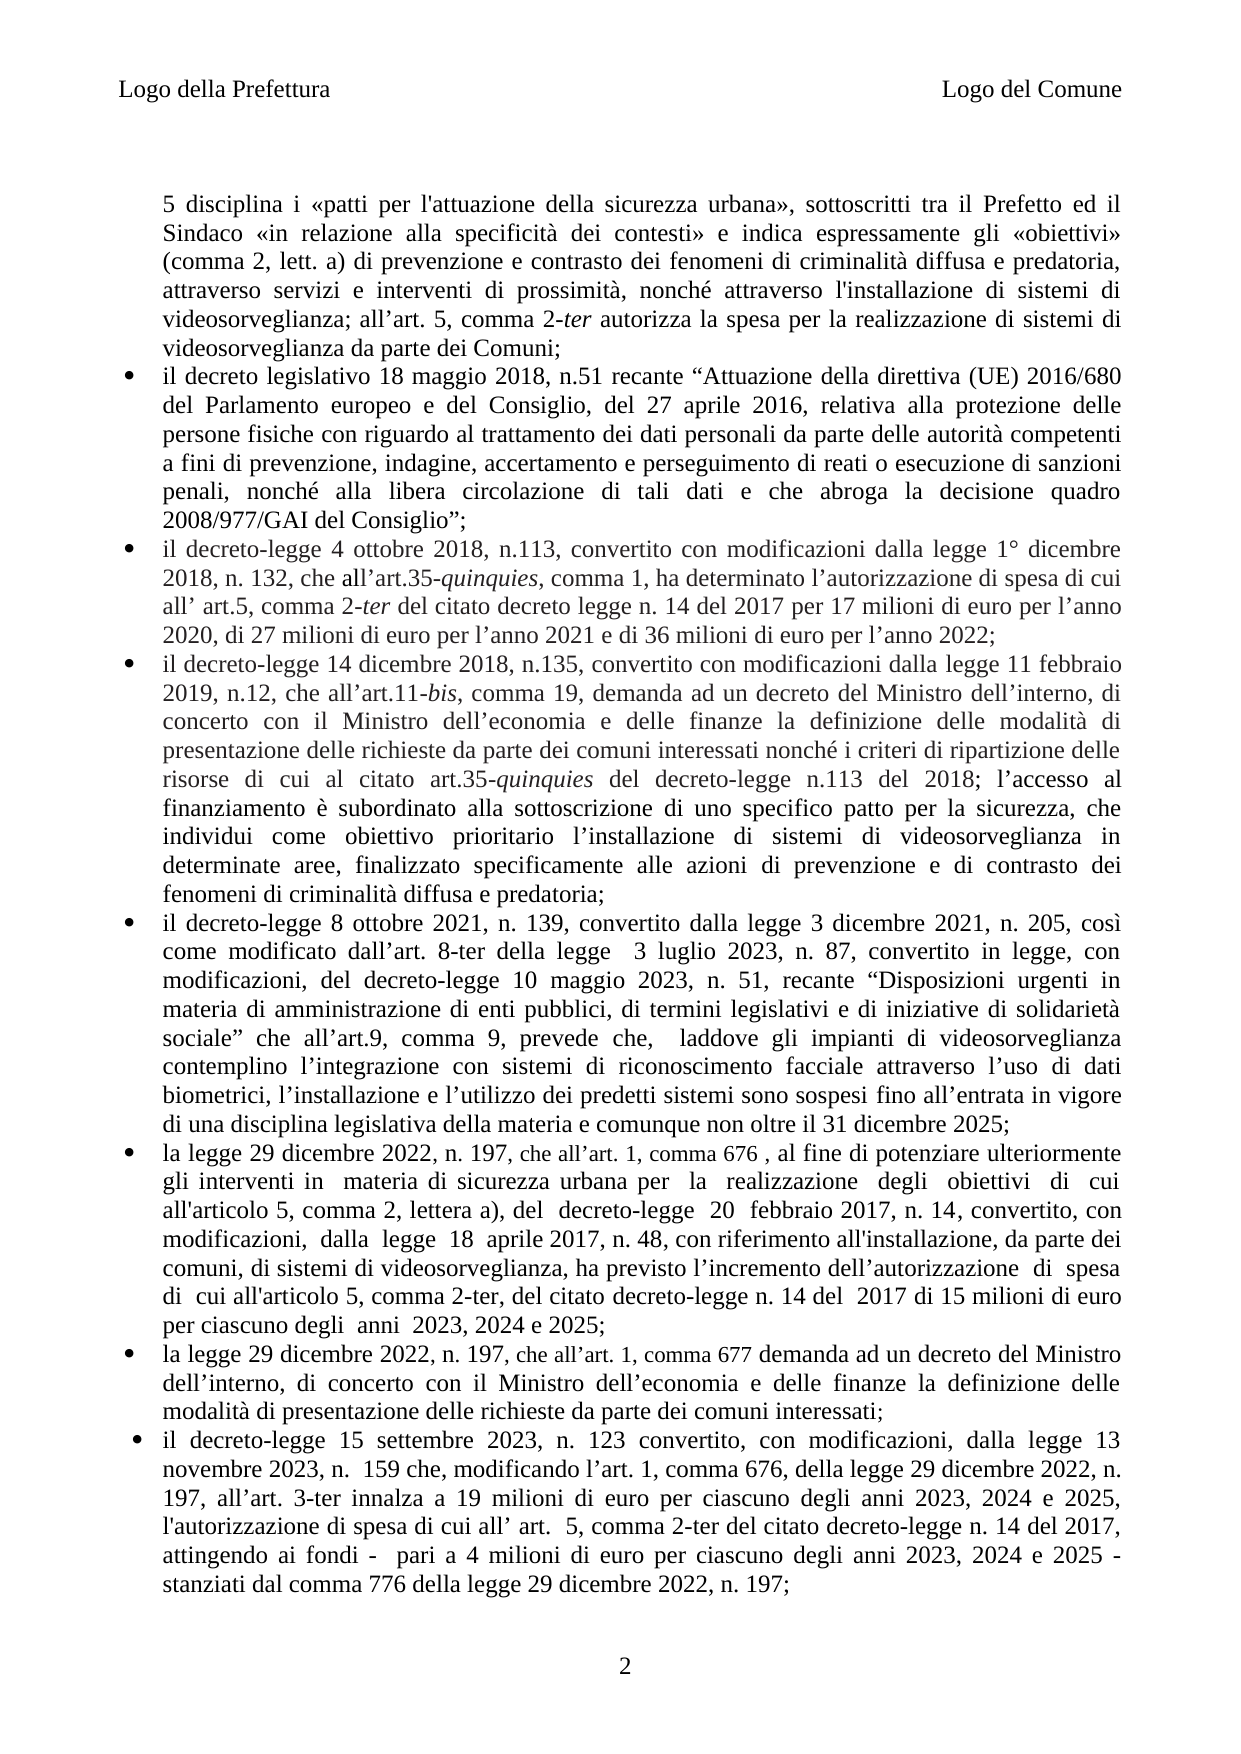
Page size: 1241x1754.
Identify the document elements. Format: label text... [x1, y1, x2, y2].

list il decreto-legge 14 dicembre 2018, n.135, convertito con modificazioni dalla legge 11 febbraio 2019, n.12, che all’art.11-bis, comma 19, demanda ad un decreto del Ministro dell’interno, di concerto con il Ministro dell’economia e delle finanze la definizione delle modalità di presentazione delle richieste da parte dei comuni interessati nonché i criteri di ripartizione delle risorse di cui al citato art.35-quinquies del decreto-legge n.113 del 2018; l’accesso al finanziamento è subordinato alla sottoscrizione di uno specifico patto per la sicurezza, che individui come obiettivo prioritario l’installazione di sistemi di videosorveglianza in determinate aree, finalizzato specificamente alle azioni di prevenzione e di contrasto dei fenomeni di criminalità diffusa e predatoria; [125, 649, 1122, 908]
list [125, 189, 1122, 361]
list il decreto-legge 8 ottobre 2021, n. 139, convertito dalla legge 3 dicembre 2021, n. 205, così come modificato dall’art. 8-ter della legge 3 luglio 2023, n. 87, convertito in legge, con modificazioni, del decreto-legge 10 maggio 2023, n. 51, recante “Disposizioni urgenti in materia di amministrazione di enti pubblici, di termini legislativi e di iniziative di solidarietà sociale” che all’art.9, comma 9, prevede che, laddove gli impianti di videosorveglianza contemplino l’integrazione con sistemi di riconoscimento facciale attraverso l’uso di dati biometrici, l’installazione e l’utilizzo dei predetti sistemi sono sospesi fino all’entrata in vigore di una disciplina legislativa della materia e comunque non oltre il 31 dicembre 2025; [125, 908, 1122, 1138]
list la legge 29 dicembre 2022, n. 197, che all’art. 1, comma 676 , al fine di potenziare ulteriormente gli interventi in materia di sicurezza urbana per la realizzazione degli obiettivi di cui all'articolo 5, comma 2, lettera a), del decreto-legge 20 febbraio 2017, n. 14, convertito, con modificazioni, dalla legge 18 aprile 2017, n. 48, con riferimento all'installazione, da parte dei comuni, di sistemi di videosorveglianza, ha previsto l’incremento dell’autorizzazione di spesa di cui all'articolo 5, comma 2-ter, del citato decreto-legge n. 14 del 2017 di 15 milioni di euro per ciascuno degli anni 2023, 2024 e 2025; [125, 1138, 1122, 1339]
list il decreto-legge 15 settembre 2023, n. 123 convertito, con modificazioni, dalla legge 13 novembre 2023, n. 159 che, modificando l’art. 1, comma 676, della legge 29 dicembre 2022, n. 197, all’art. 3-ter innalza a 19 milioni di euro per ciascuno degli anni 2023, 2024 e 2025, l'autorizzazione di spesa di cui all’ art. 5, comma 2-ter del citato decreto-legge n. 14 del 2017, attingendo ai fondi - pari a 4 milioni di euro per ciascuno degli anni 2023, 2024 e 2025 - stanziati dal comma 776 della legge 29 dicembre 2022, n. 197; [133, 1425, 1122, 1598]
list il decreto-legge 4 ottobre 2018, n.113, convertito con modificazioni dalla legge 1° dicembre 2018, n. 132, che all’art.35-quinquies, comma 1, ha determinato l’autorizzazione di spesa di cui all’ art.5, comma 2-ter del citato decreto legge n. 14 del 2017 per 17 milioni di euro per l’anno 2020, di 27 milioni di euro per l’anno 2021 e di 36 milioni di euro per l’anno 2022; [125, 534, 1122, 649]
list il decreto legislativo 18 maggio 2018, n.51 recante “Attuazione della direttiva (UE) 2016/680 del Parlamento europeo e del Consiglio, del 27 aprile 2016, relativa alla protezione delle persone fisiche con riguardo al trattamento dei dati personali da parte delle autorità competenti a fini di prevenzione, indagine, accertamento e perseguimento di reati o esecuzione di sanzioni penali, nonché alla libera circolazione di tali dati e che abroga la decisione quadro 2008/977/GAI del Consiglio”; [125, 361, 1122, 534]
list la legge 29 dicembre 2022, n. 197, che all’art. 1, comma 677 demanda ad un decreto del Ministro dell’interno, di concerto con il Ministro dell’economia e delle finanze la definizione delle modalità di presentazione delle richieste da parte dei comuni interessati; [125, 1339, 1122, 1425]
